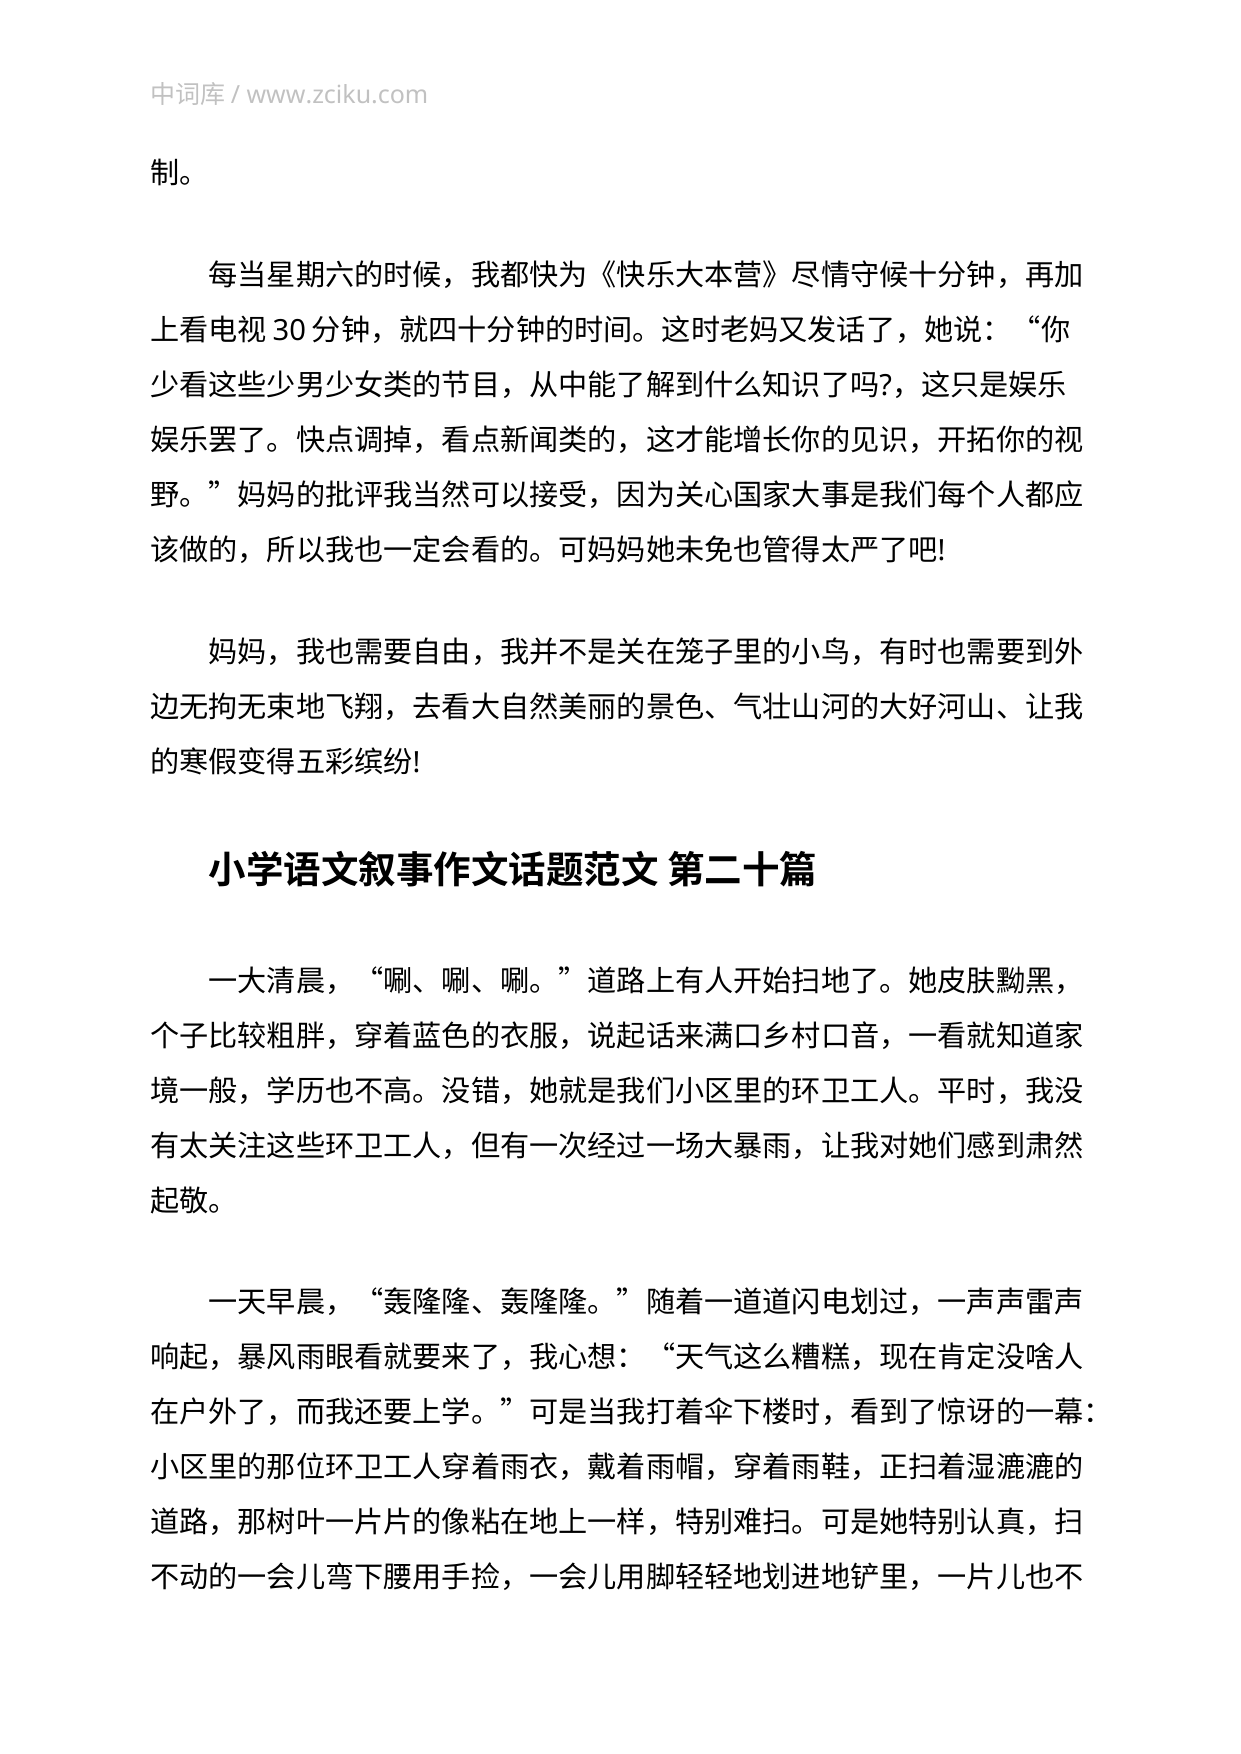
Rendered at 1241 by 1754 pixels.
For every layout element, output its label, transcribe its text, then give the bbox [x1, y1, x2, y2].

text 小学语文叙事作文话题范文 第二十篇 [150, 840, 1090, 894]
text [150, 1279, 1090, 1596]
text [150, 150, 1090, 192]
text 一大清晨，“唰、唰、唰。”道路上有人开始扫地了。她皮肤黝黑，个子比较粗胖，穿着蓝色的衣服，说起话来满口乡村口音，一看就知道家境一般，学历也不高。没错，她就是我们小区里的环卫工人。平时，我没有太关注这些环卫工人，但有一次经过一场大暴雨，让我对她们感到肃然起敬。 [150, 958, 1090, 1219]
text 妈妈，我也需要自由，我并不是关在笼子里的小鸟，有时也需要到外边无拘无束地飞翔，去看大自然美丽的景色、气壮山河的大好河山、让我的寒假变得五彩缤纷! [150, 628, 1090, 781]
text 每当星期六的时候，我都快为《快乐大本营》尽情守候十分钟，再加上看电视30分钟，就四十分钟的时间。这时老妈又发话了，她说：“你少看这些少男少女类的节目，从中能了解到什么知识了吗?，这只是娱乐娱乐罢了。快点调掉，看点新闻类的，这才能增长你的见识，开拓你的视野。”妈妈的批评我当然可以接受，因为关心国家大事是我们每个人都应该做的，所以我也一定会看的。可妈妈她未免也管得太严了吧! [150, 252, 1090, 569]
